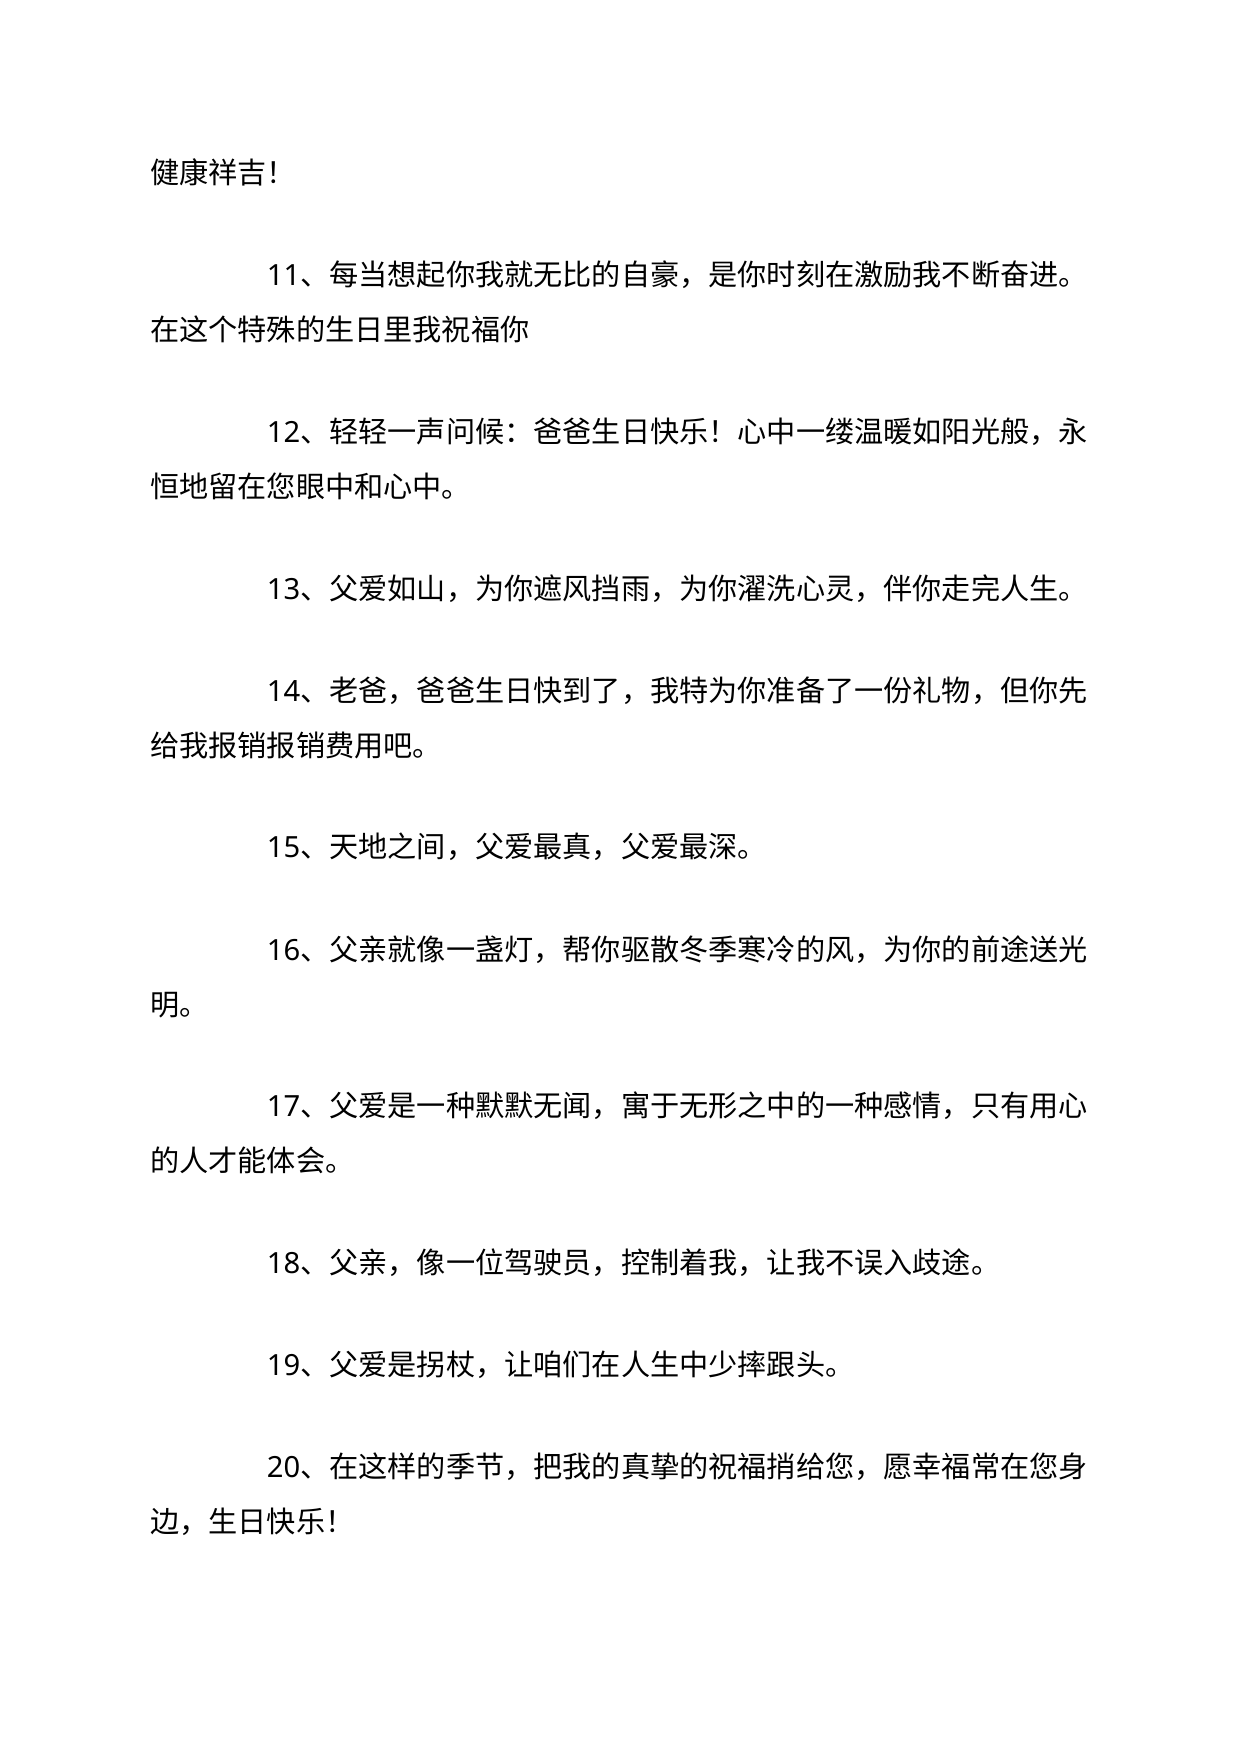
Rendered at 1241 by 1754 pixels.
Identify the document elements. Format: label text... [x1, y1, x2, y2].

text 17、父爱是一种默默无闻，寓于无形之中的一种感情，只有用心的人才能体会。 [150, 1083, 1090, 1180]
text 18、父亲，像一位驾驶员，控制着我，让我不误入歧途。 [150, 1239, 1090, 1282]
text 15、天地之间，父爱最真，父爱最深。 [150, 824, 1090, 866]
text 13、父爱如山，为你遮风挡雨，为你濯洗心灵，伴你走完人生。 [150, 565, 1090, 608]
text 19、父爱是拐杖，让咱们在人生中少摔跟头。 [150, 1342, 1090, 1384]
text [150, 150, 1090, 192]
text 12、轻轻一声问候：爸爸生日快乐！心中一缕温暖如阳光般，永恒地留在您眼中和心中。 [150, 408, 1090, 506]
text 16、父亲就像一盏灯，帮你驱散冬季寒冷的风，为你的前途送光明。 [150, 926, 1090, 1023]
text 11、每当想起你我就无比的自豪，是你时刻在激励我不断奋进。在这个特殊的生日里我祝福你 [150, 252, 1090, 349]
text 14、老爸，爸爸生日快到了，我特为你准备了一份礼物，但你先给我报销报销费用吧。 [150, 667, 1090, 764]
text 20、在这样的季节，把我的真挚的祝福捎给您，愿幸福常在您身边，生日快乐！ [150, 1443, 1090, 1541]
